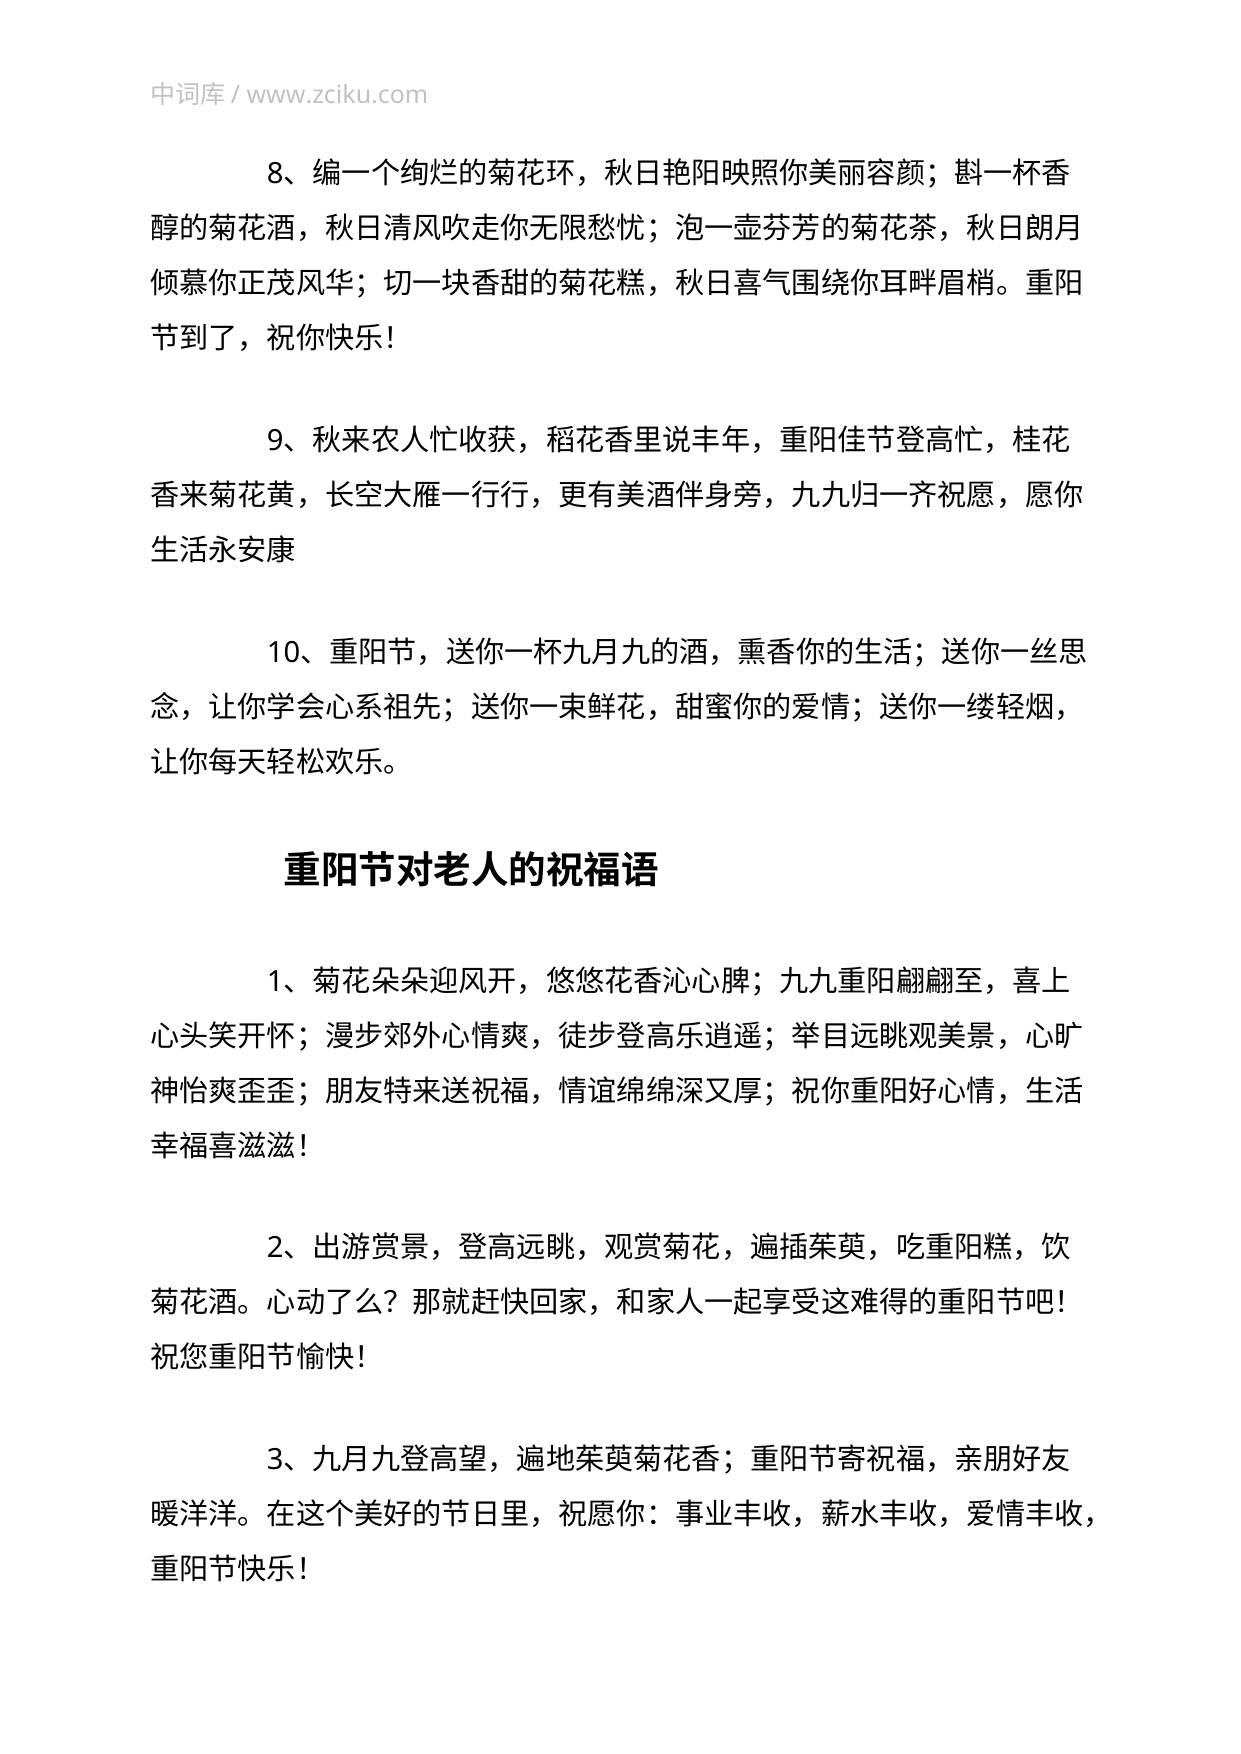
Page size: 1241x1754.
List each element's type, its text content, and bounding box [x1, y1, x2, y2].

text 重阳节对老人的祝福语 [150, 840, 1090, 894]
text 2、出游赏景，登高远眺，观赏菊花，遍插茱萸，吃重阳糕，饮菊花酒。心动了么？那就赶快回家，和家人一起享受这难得的重阳节吧！祝您重阳节愉快！ [150, 1224, 1090, 1376]
text 3、九月九登高望，遍地茱萸菊花香；重阳节寄祝福，亲朋好友暖洋洋。在这个美好的节日里，祝愿你：事业丰收，薪水丰收，爱情丰收，重阳节快乐！ [150, 1436, 1090, 1588]
text 8、编一个绚烂的菊花环，秋日艳阳映照你美丽容颜；斟一杯香醇的菊花酒，秋日清风吹走你无限愁忧；泡一壶芬芳的菊花茶，秋日朗月倾慕你正茂风华；切一块香甜的菊花糕，秋日喜气围绕你耳畔眉梢。重阳节到了，祝你快乐！ [150, 150, 1090, 357]
text 1、菊花朵朵迎风开，悠悠花香沁心脾；九九重阳翩翩至，喜上心头笑开怀；漫步郊外心情爽，徒步登高乐逍遥；举目远眺观美景，心旷神怡爽歪歪；朋友特来送祝福，情谊绵绵深又厚；祝你重阳好心情，生活幸福喜滋滋！ [150, 957, 1090, 1164]
text 10、重阳节，送你一杯九月九的酒，熏香你的生活；送你一丝思念，让你学会心系祖先；送你一束鲜花，甜蜜你的爱情；送你一缕轻烟，让你每天轻松欢乐。 [150, 628, 1090, 780]
text 9、秋来农人忙收获，稻花香里说丰年，重阳佳节登高忙，桂花香来菊花黄，长空大雁一行行，更有美酒伴身旁，九九归一齐祝愿，愿你生活永安康 [150, 417, 1090, 569]
